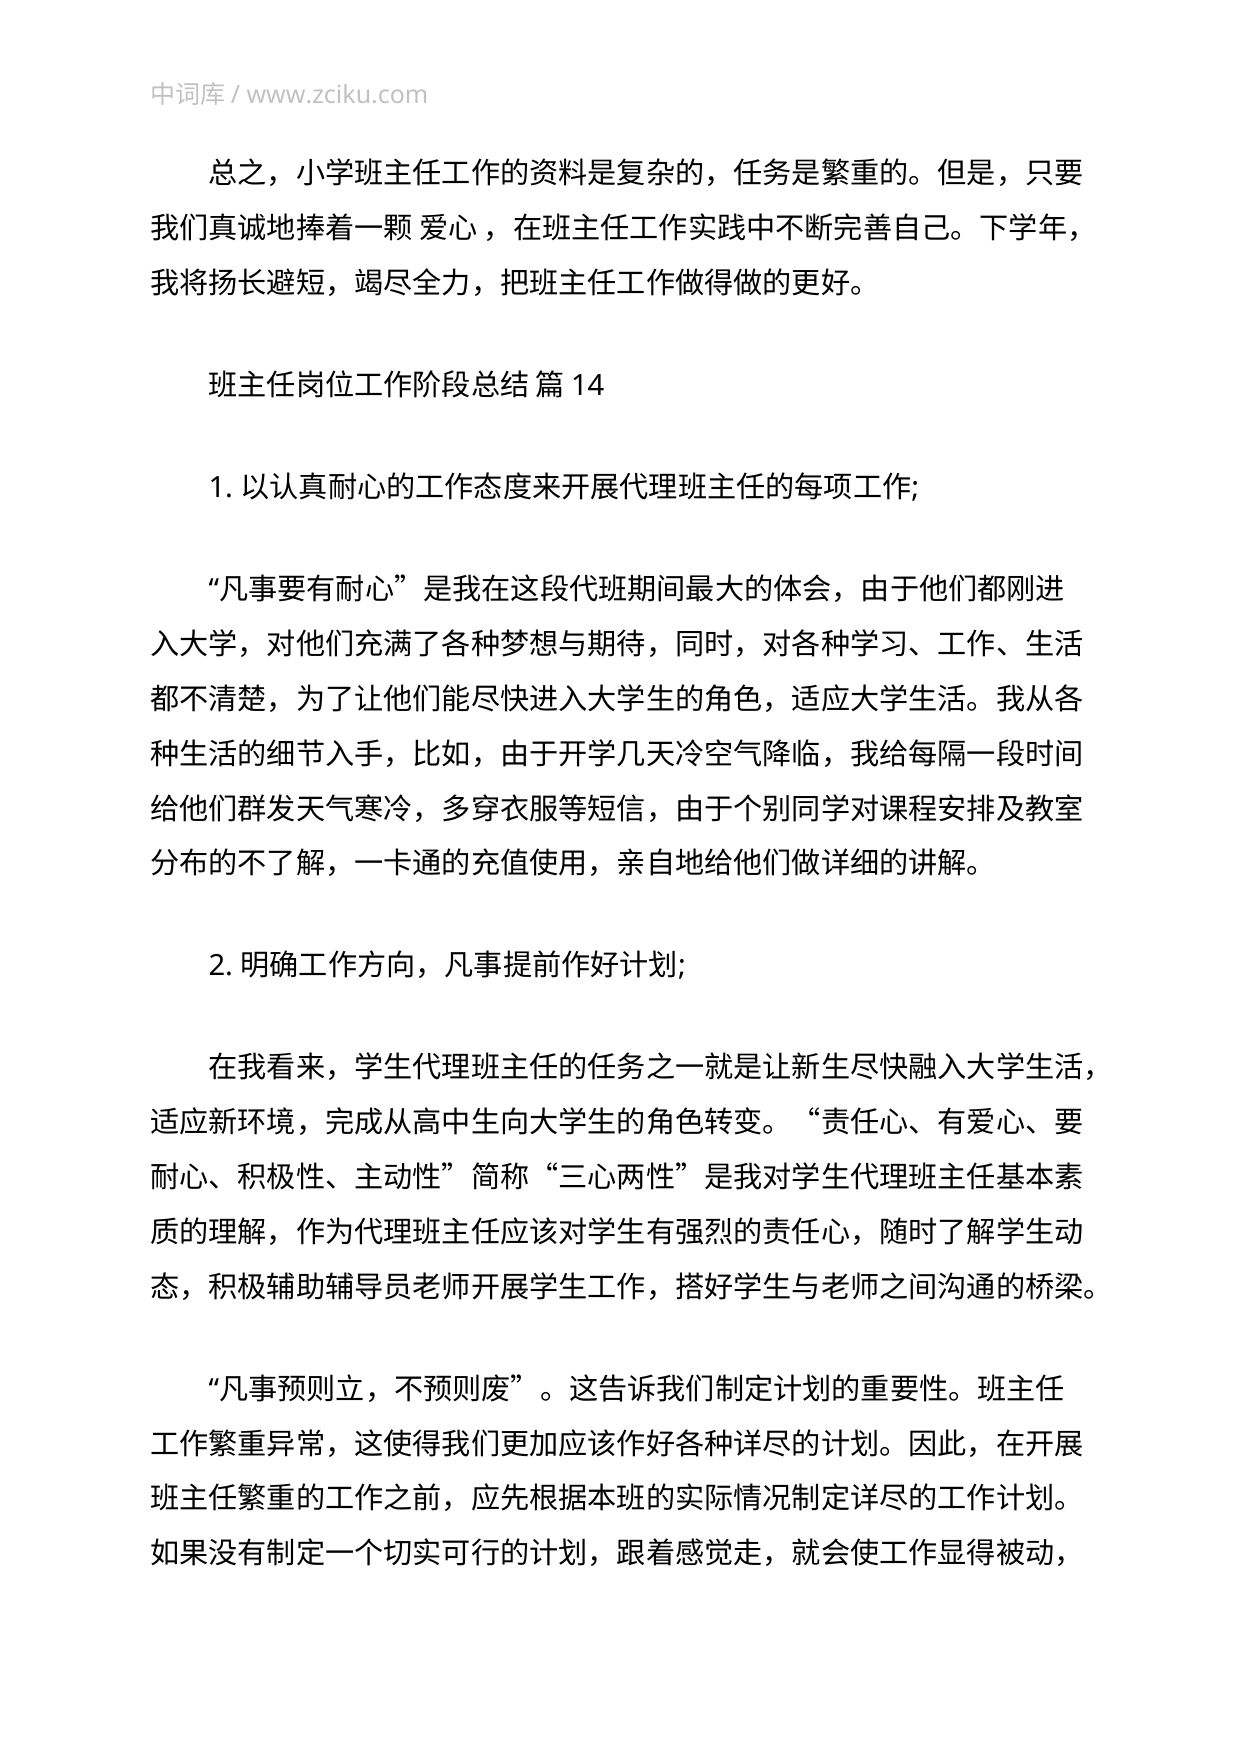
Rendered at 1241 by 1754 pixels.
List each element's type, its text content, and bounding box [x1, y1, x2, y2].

text 班主任岗位工作阶段总结 篇14 [150, 362, 1090, 404]
text 1. 以认真耐心的工作态度来开展代理班主任的每项工作; [150, 463, 1090, 506]
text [150, 1365, 1090, 1572]
text 在我看来，学生代理班主任的任务之一就是让新生尽快融入大学生活，适应新环境，完成从高中生向大学生的角色转变。“责任心、有爱心、要耐心、积极性、主动性”简称“三心两性”是我对学生代理班主任基本素质的理解，作为代理班主任应该对学生有强烈的责任心，随时了解学生动态，积极辅助辅导员老师开展学生工作，搭好学生与老师之间沟通的桥梁。 [150, 1044, 1090, 1306]
text 2. 明确工作方向，凡事提前作好计划; [150, 942, 1090, 984]
text 总之，小学班主任工作的资料是复杂的，任务是繁重的。但是，只要我们真诚地捧着一颗 爱心 ，在班主任工作实践中不断完善自己。下学年，我将扬长避短，竭尽全力，把班主任工作做得做的更好。 [150, 150, 1090, 302]
text “凡事要有耐心”是我在这段代班期间最大的体会，由于他们都刚进入大学，对他们充满了各种梦想与期待，同时，对各种学习、工作、生活都不清楚，为了让他们能尽快进入大学生的角色，适应大学生活。我从各种生活的细节入手，比如，由于开学几天冷空气降临，我给每隔一段时间给他们群发天气寒冷，多穿衣服等短信，由于个别同学对课程安排及教室分布的不了解，一卡通的充值使用，亲自地给他们做详细的讲解。 [150, 566, 1090, 882]
